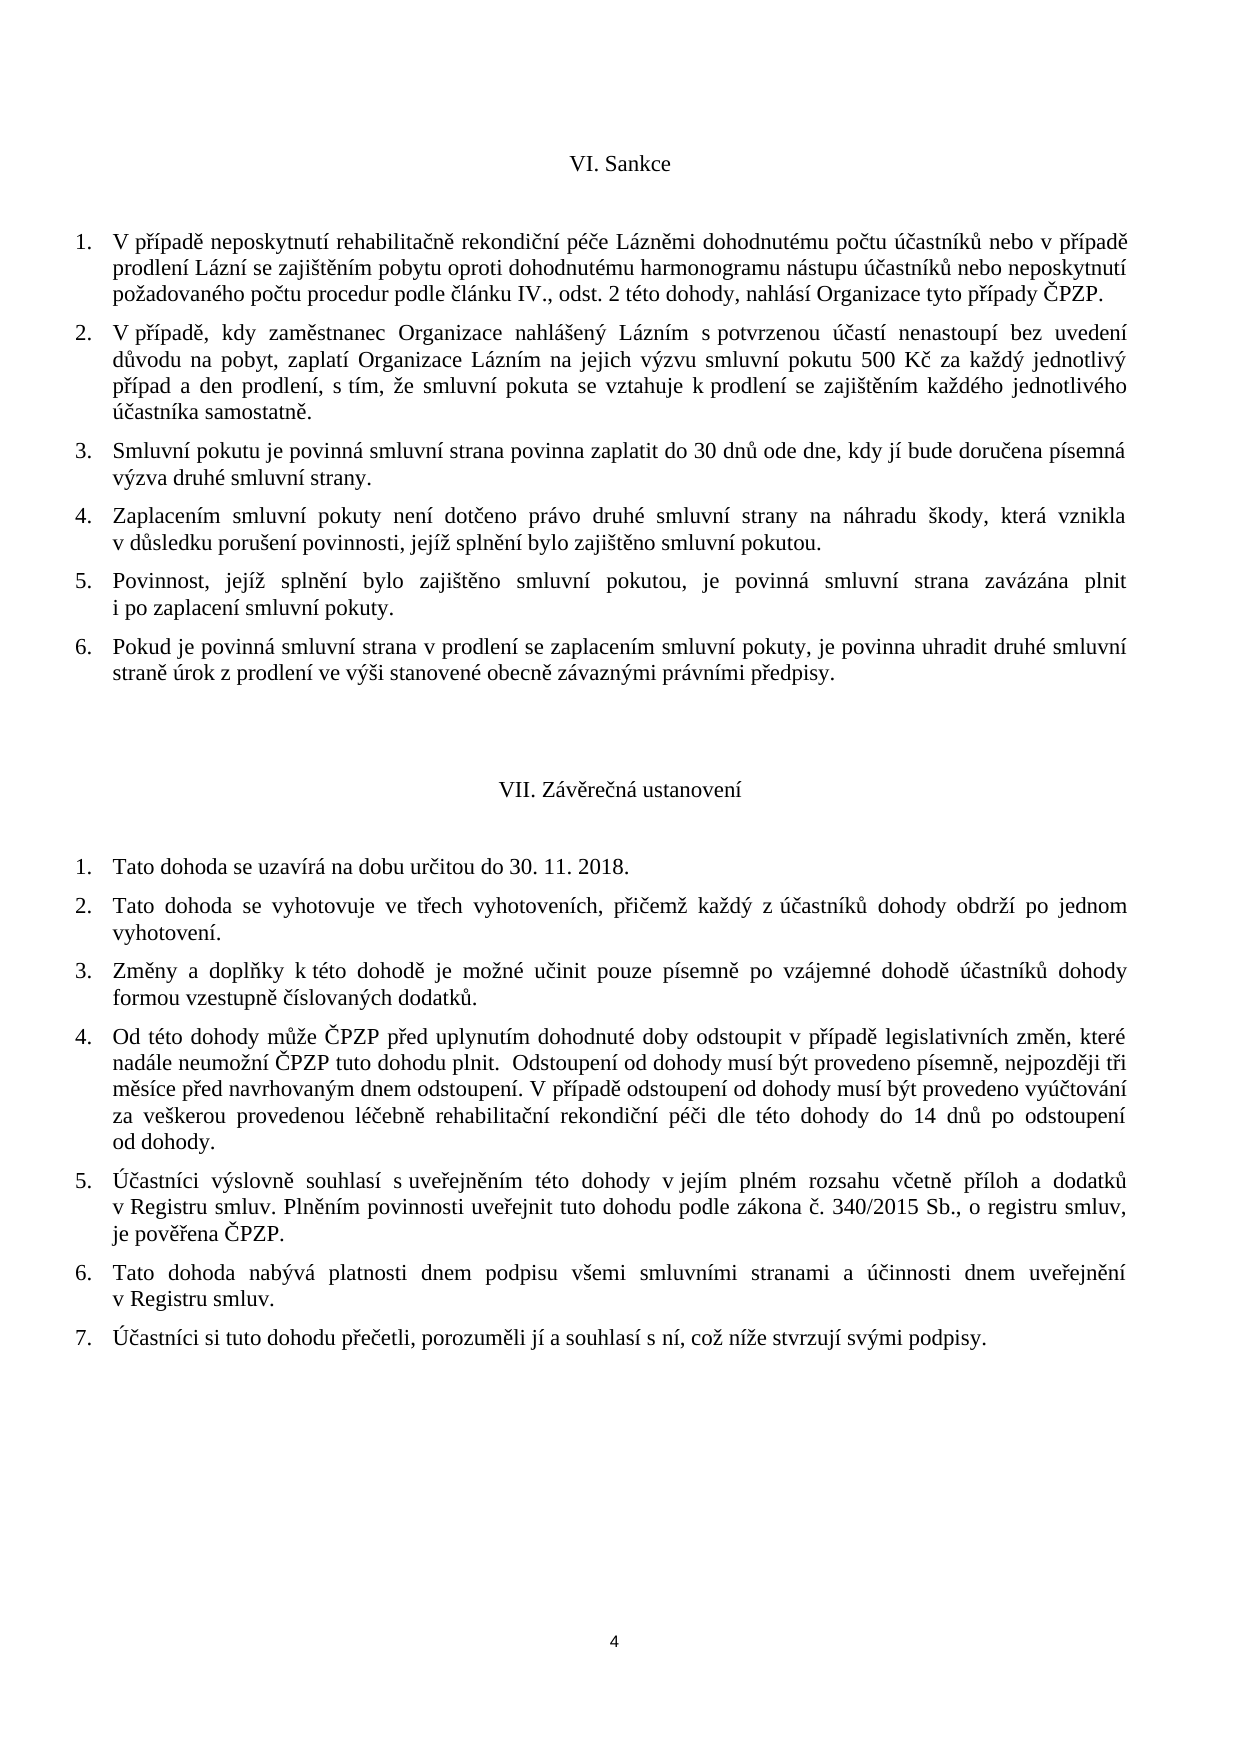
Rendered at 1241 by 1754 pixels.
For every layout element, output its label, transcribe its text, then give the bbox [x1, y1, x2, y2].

list Tato dohoda se uzavírá na dobu určitou do 30. 11. 2018. [75, 853, 1128, 880]
list Tato dohoda se vyhotovuje ve třech vyhotoveních, přičemž každý z účastníků dohody obdrží po jednom vyhotovení. [75, 892, 1128, 945]
text VI. Sankce [112, 150, 1128, 176]
list V případě neposkytnutí rehabilitačně rekondiční péče Lázněmi dohodnutému počtu účastníků nebo v případě prodlení Lázní se zajištěním pobytu oproti dohodnutému harmonogramu nástupu účastníků nebo neposkytnutí požadovaného počtu procedur podle článku IV., odst. 2 této dohody, nahlásí Organizace tyto případy ČPZP. [75, 228, 1128, 307]
list Účastníci si tuto dohodu přečetli, porozuměli jí a souhlasí s ní, což níže stvrzují svými podpisy. [75, 1324, 1128, 1350]
list Pokud je povinná smluvní strana v prodlení se zaplacením smluvní pokuty, je povinna uhradit druhé smluvní straně úrok z prodlení ve výši stanovené obecně závaznými právními předpisy. [75, 633, 1128, 686]
text VII. Závěrečná ustanovení [112, 776, 1128, 802]
list Změny a doplňky k této dohodě je možné učinit pouze písemně po vzájemné dohodě účastníků dohody formou vzestupně číslovaných dodatků. [75, 957, 1128, 1010]
list Účastníci výslovně souhlasí s uveřejněním této dohody v jejím plném rozsahu včetně příloh a dodatků v Registru smluv. Plněním povinnosti uveřejnit tuto dohodu podle zákona č. 340/2015 Sb., o registru smluv, je pověřena ČPZP. [75, 1167, 1128, 1246]
list Smluvní pokutu je povinná smluvní strana povinna zaplatit do 30 dnů ode dne, kdy jí bude doručena písemná výzva druhé smluvní strany. [75, 437, 1128, 490]
list Povinnost, jejíž splnění bylo zajištěno smluvní pokutou, je povinná smluvní strana zavázána plnit i po zaplacení smluvní pokuty. [75, 568, 1128, 620]
list V případě, kdy zaměstnanec Organizace nahlášený Lázním s potvrzenou účastí nenastoupí bez uvedení důvodu na pobyt, zaplatí Organizace Lázním na jejich výzvu smluvní pokutu 500 Kč za každý jednotlivý případ a den prodlení, s tím, že smluvní pokuta se vztahuje k prodlení se zajištěním každého jednotlivého účastníka samostatně. [75, 319, 1128, 425]
list Zaplacením smluvní pokuty není dotčeno právo druhé smluvní strany na náhradu škody, která vznikla v důsledku porušení povinnosti, jejíž splnění bylo zajištěno smluvní pokutou. [75, 502, 1128, 555]
list Od této dohody může ČPZP před uplynutím dohodnuté doby odstoupit v případě legislativních změn, které nadále neumožní ČPZP tuto dohodu plnit. Odstoupení od dohody musí být provedeno písemně, nejpozději tři měsíce před navrhovaným dnem odstoupení. V případě odstoupení od dohody musí být provedeno vyúčtování za veškerou provedenou léčebně rehabilitační rekondiční péči dle této dohody do 14 dnů po odstoupení od dohody. [75, 1023, 1128, 1154]
list Tato dohoda nabývá platnosti dnem podpisu všemi smluvními stranami a účinnosti dnem uveřejnění v Registru smluv. [75, 1258, 1128, 1311]
